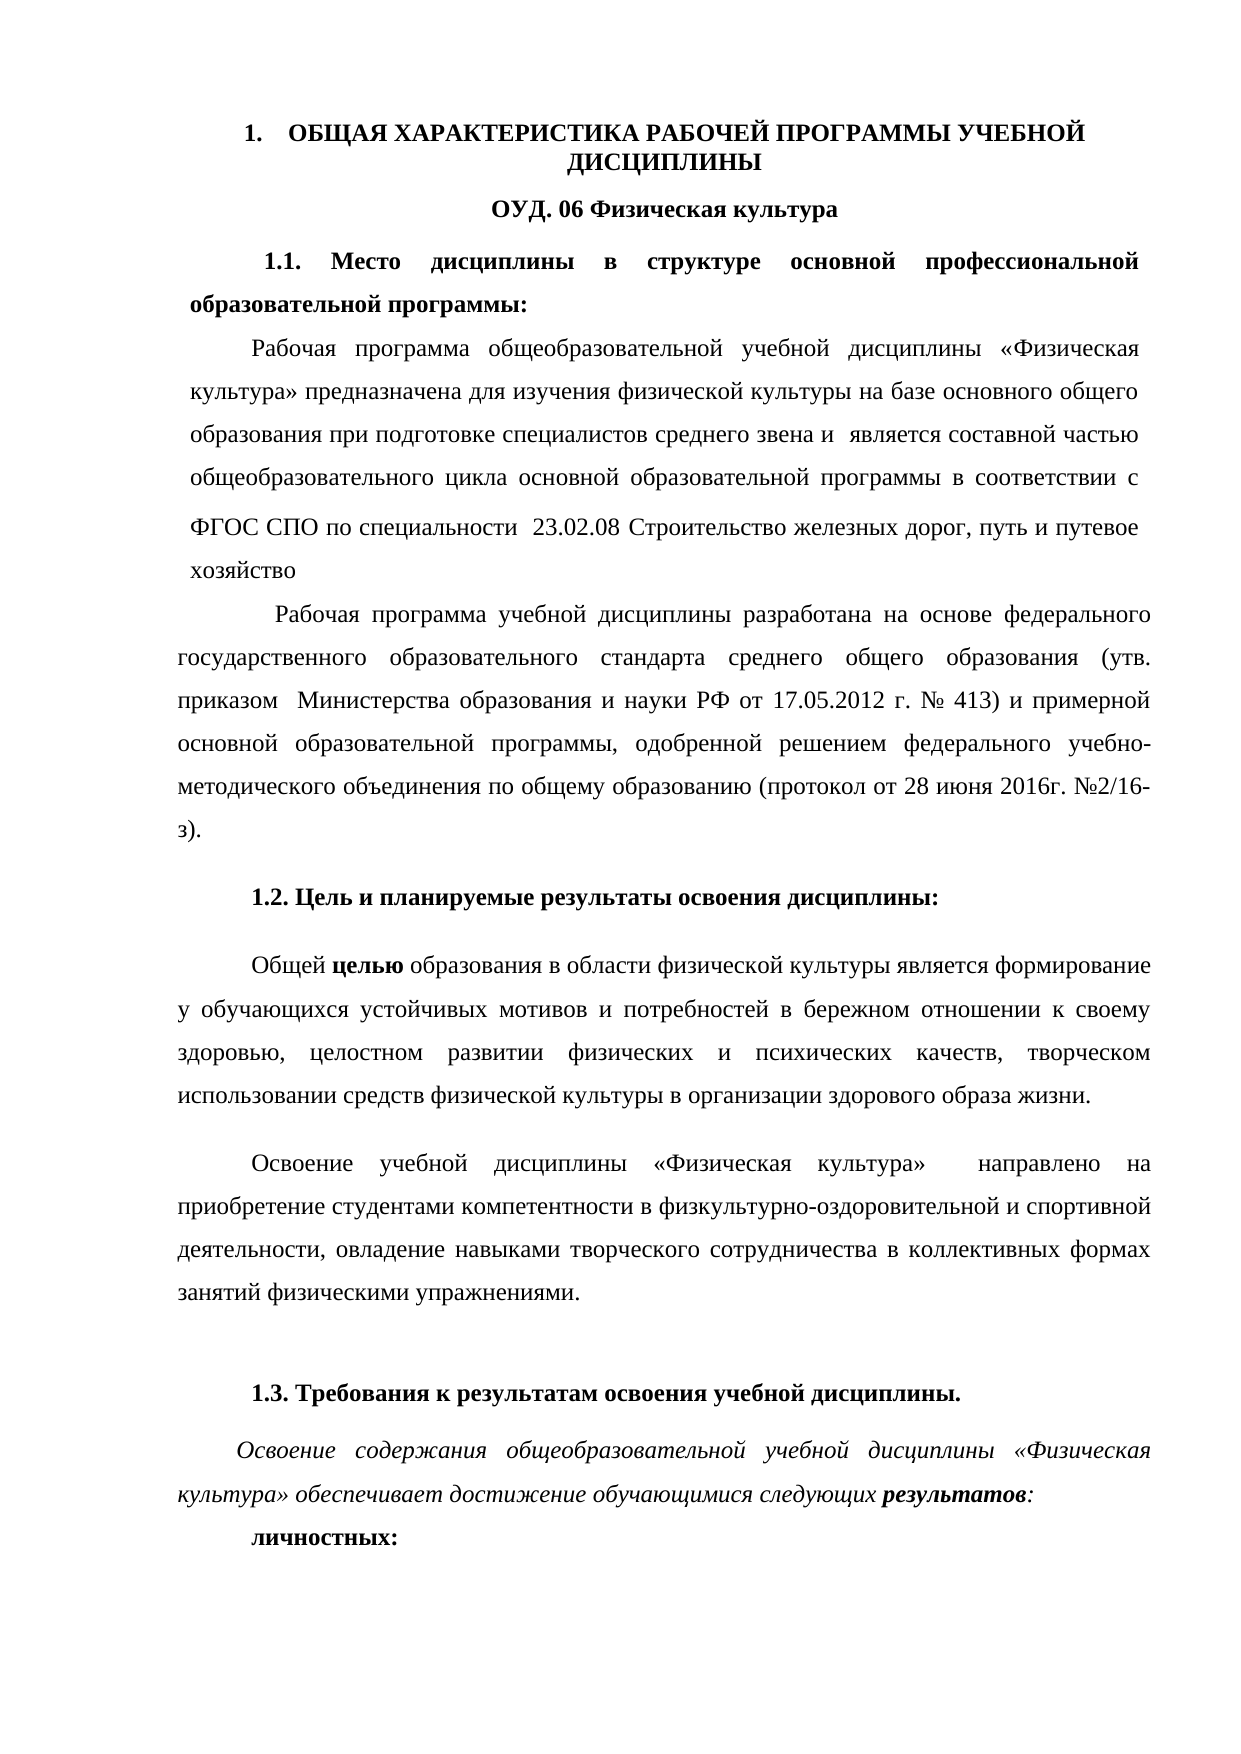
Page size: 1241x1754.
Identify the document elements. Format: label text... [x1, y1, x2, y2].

text Освоение учебной дисциплины «Физическая культура» направлено на приобретение студентами компетентности в физкультурно-оздоровительной и спортивной деятельности, овладение навыками творческого сотрудничества в коллективных формах занятий физическими упражнениями. [177, 1148, 1152, 1306]
text Общей целью образования в области физической культуры является формирование у обучающихся устойчивых мотивов и потребностей в бережном отношении к своему здоровью, целостном развитии физических и психических качеств, творческом использовании средств физической культуры в организации здорового образа жизни. [177, 951, 1152, 1109]
text 1.2. Цель и планируемые результаты освоения дисциплины: [177, 882, 1152, 911]
text 1.3. Требования к результатам освоения учебной дисциплины. [177, 1378, 1152, 1407]
text личностных: [177, 1522, 1152, 1551]
text Освоение содержания общеобразовательной учебной дисциплины «Физическая культура» обеспечивает достижение обучающимися следующих результатов: [177, 1436, 1152, 1507]
text Рабочая программа учебной дисциплины разработана на основе федерального государственного образовательного стандарта среднего общего образования (утв. приказом Министерства образования и науки РФ от 17.05.2012 г. № 413) и примерной основной образовательной программы, одобренной решением федерального учебно-методического объединения по общему образованию (протокол от 28 июня 2016г. №2/16-з). [177, 599, 1152, 843]
text ОУД. 06 Физическая культура [177, 201, 534, 221]
list ОБЩАЯ ХАРАКТЕРИСТИКА РАБОЧЕЙ ПРОГРАММЫ УЧЕБНОЙ ДИСЦИПЛИНЫ [177, 118, 1152, 176]
text 1.1. Место дисциплины в структуре основной профессиональной образовательной программы: [189, 246, 1139, 318]
text ОУД. 06 Физическая культура [542, 201, 1152, 221]
text Рабочая программа общеобразовательной учебной дисциплины «Физическая культура» предназначена для изучения физической культуры на базе основного общего образования при подготовке специалистов среднего звена и является составной частью общеобразовательного цикла основной образовательной программы в соответствии с ФГОС СПО по специальности 23.02.08 Строительство железных дорог, путь и путевое хозяйство [190, 333, 1139, 584]
